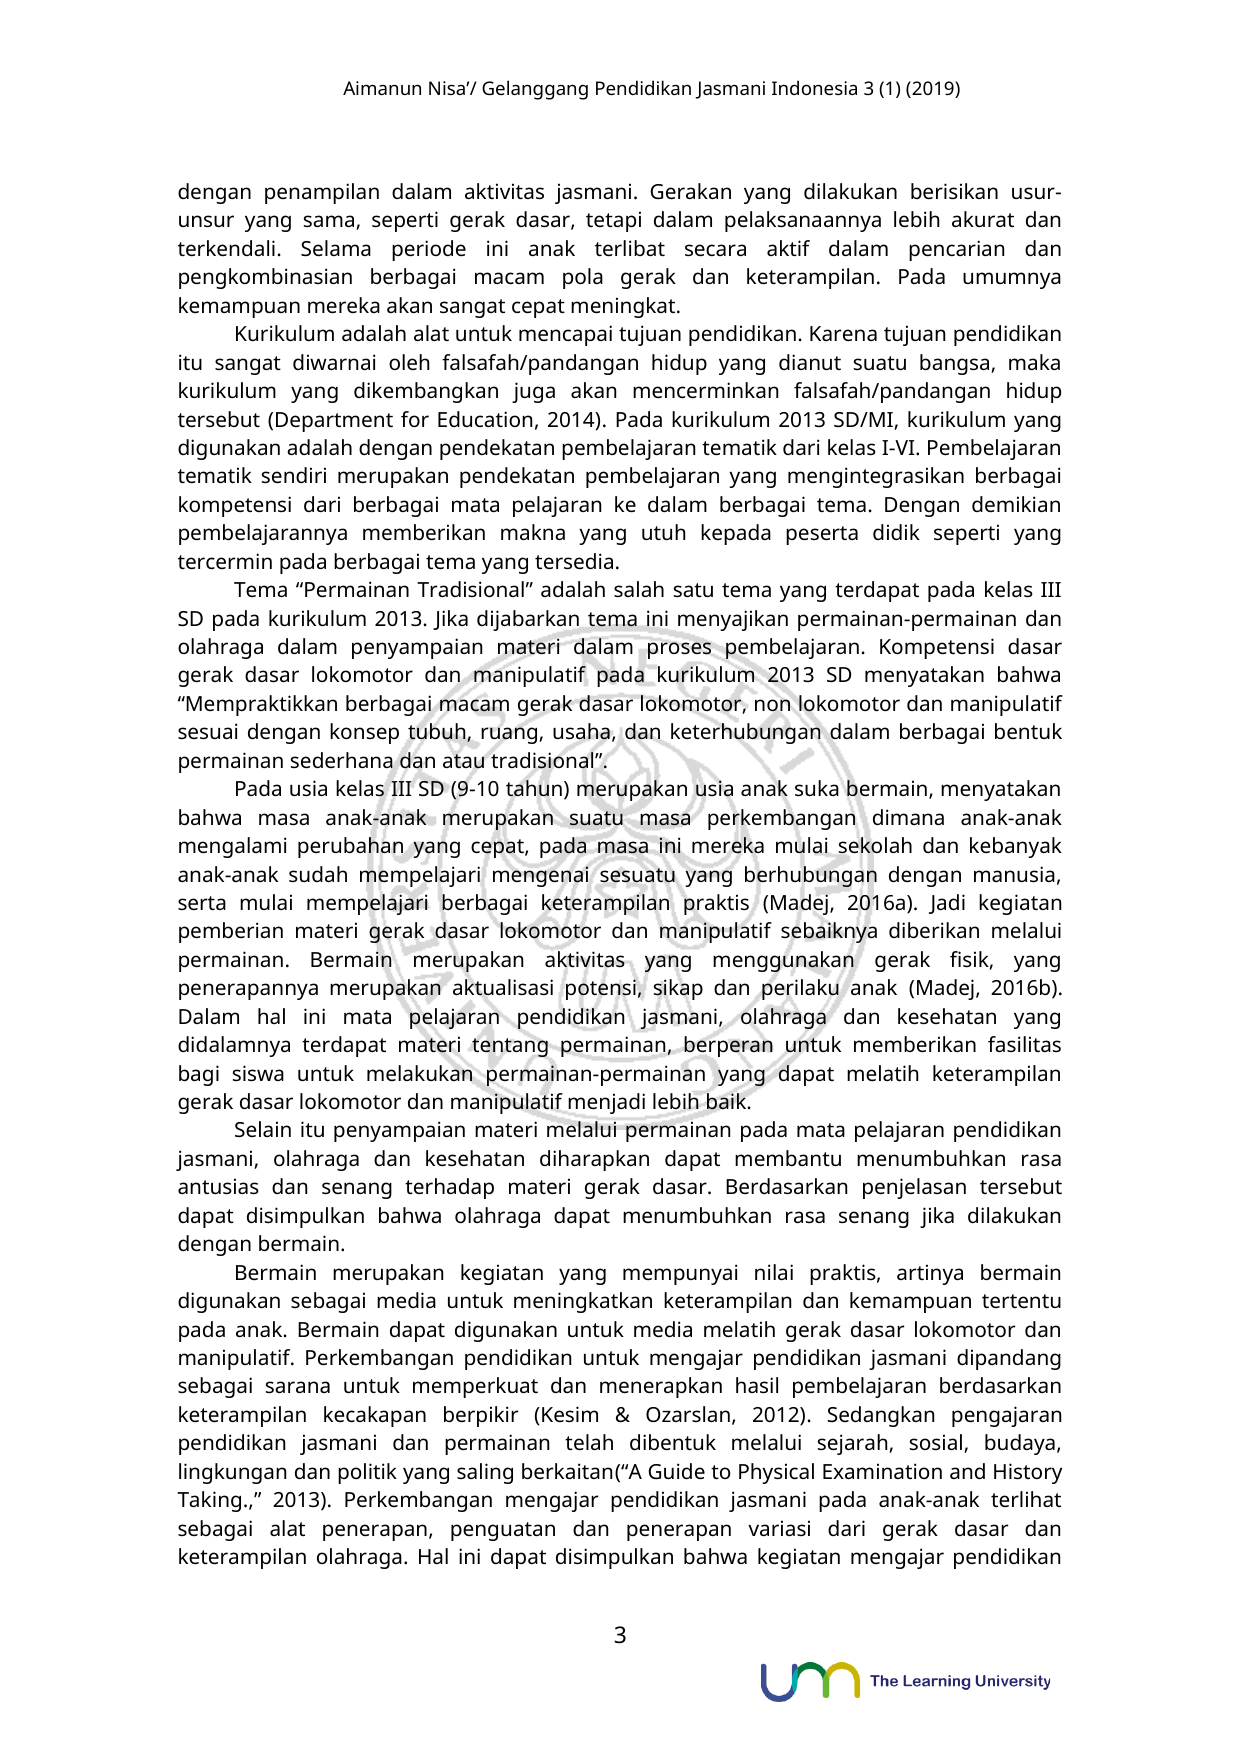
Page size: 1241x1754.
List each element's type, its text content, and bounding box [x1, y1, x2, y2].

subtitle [177, 1258, 1063, 1571]
subtitle Pada usia kelas III SD (9-10 tahun) merupakan usia anak suka bermain, menyatakan bahwa masa anak-anak merupakan suatu masa perkembangan dimana anak-anak mengalami perubahan yang cepat, pada masa ini mereka mulai sekolah dan kebanyak anak-anak sudah mempelajari mengenai sesuatu yang berhubungan dengan manusia, serta mulai mempelajari berbagai keterampilan praktis (Madej, 2016a). Jadi kegiatan pemberian materi gerak dasar lokomotor dan manipulatif sebaiknya diberikan melalui permainan. Bermain merupakan aktivitas yang menggunakan gerak fisik, yang penerapannya merupakan aktualisasi potensi, sikap dan perilaku anak (Madej, 2016b). Dalam hal ini mata pelajaran pendidikan jasmani, olahraga dan kesehatan yang didalamnya terdapat materi tentang permainan, berperan untuk memberikan fasilitas bagi siswa untuk melakukan permainan-permainan yang dapat melatih keterampilan gerak dasar lokomotor dan manipulatif menjadi lebih baik. [177, 774, 1063, 1116]
picture [761, 1662, 1051, 1702]
subtitle Selain itu penyampaian materi melalui permainan pada mata pelajaran pendidikan jasmani, olahraga dan kesehatan diharapkan dapat membantu menumbuhkan rasa antusias dan senang terhadap materi gerak dasar. Berdasarkan penjelasan tersebut dapat disimpulkan bahwa olahraga dapat menumbuhkan rasa senang jika dilakukan dengan bermain. [177, 1116, 1063, 1258]
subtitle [177, 177, 1063, 319]
subtitle Tema “Permainan Tradisional” adalah salah satu tema yang terdapat pada kelas III SD pada kurikulum 2013. Jika dijabarkan tema ini menyajikan permainan-permainan dan olahraga dalam penyampaian materi dalam proses pembelajaran. Kompetensi dasar gerak dasar lokomotor dan manipulatif pada kurikulum 2013 SD menyatakan bahwa “Mempraktikkan berbagai macam gerak dasar lokomotor, non lokomotor dan manipulatif sesuai dengan konsep tubuh, ruang, usaha, dan keterhubungan dalam berbagai bentuk permainan sederhana dan atau tradisional”. [177, 575, 1063, 774]
subtitle Kurikulum adalah alat untuk mencapai tujuan pendidikan. Karena tujuan pendidikan itu sangat diwarnai oleh falsafah/pandangan hidup yang dianut suatu bangsa, maka kurikulum yang dikembangkan juga akan mencerminkan falsafah/pandangan hidup tersebut (Department for Education, 2014). Pada kurikulum 2013 SD/MI, kurikulum yang digunakan adalah dengan pendekatan pembelajaran tematik dari kelas I-VI. Pembelajaran tematik sendiri merupakan pendekatan pembelajaran yang mengintegrasikan berbagai kompetensi dari berbagai mata pelajaran ke dalam berbagai tema. Dengan demikian pembelajarannya memberikan makna yang utuh kepada peserta didik seperti yang tercermin pada berbagai tema yang tersedia. [177, 319, 1063, 575]
